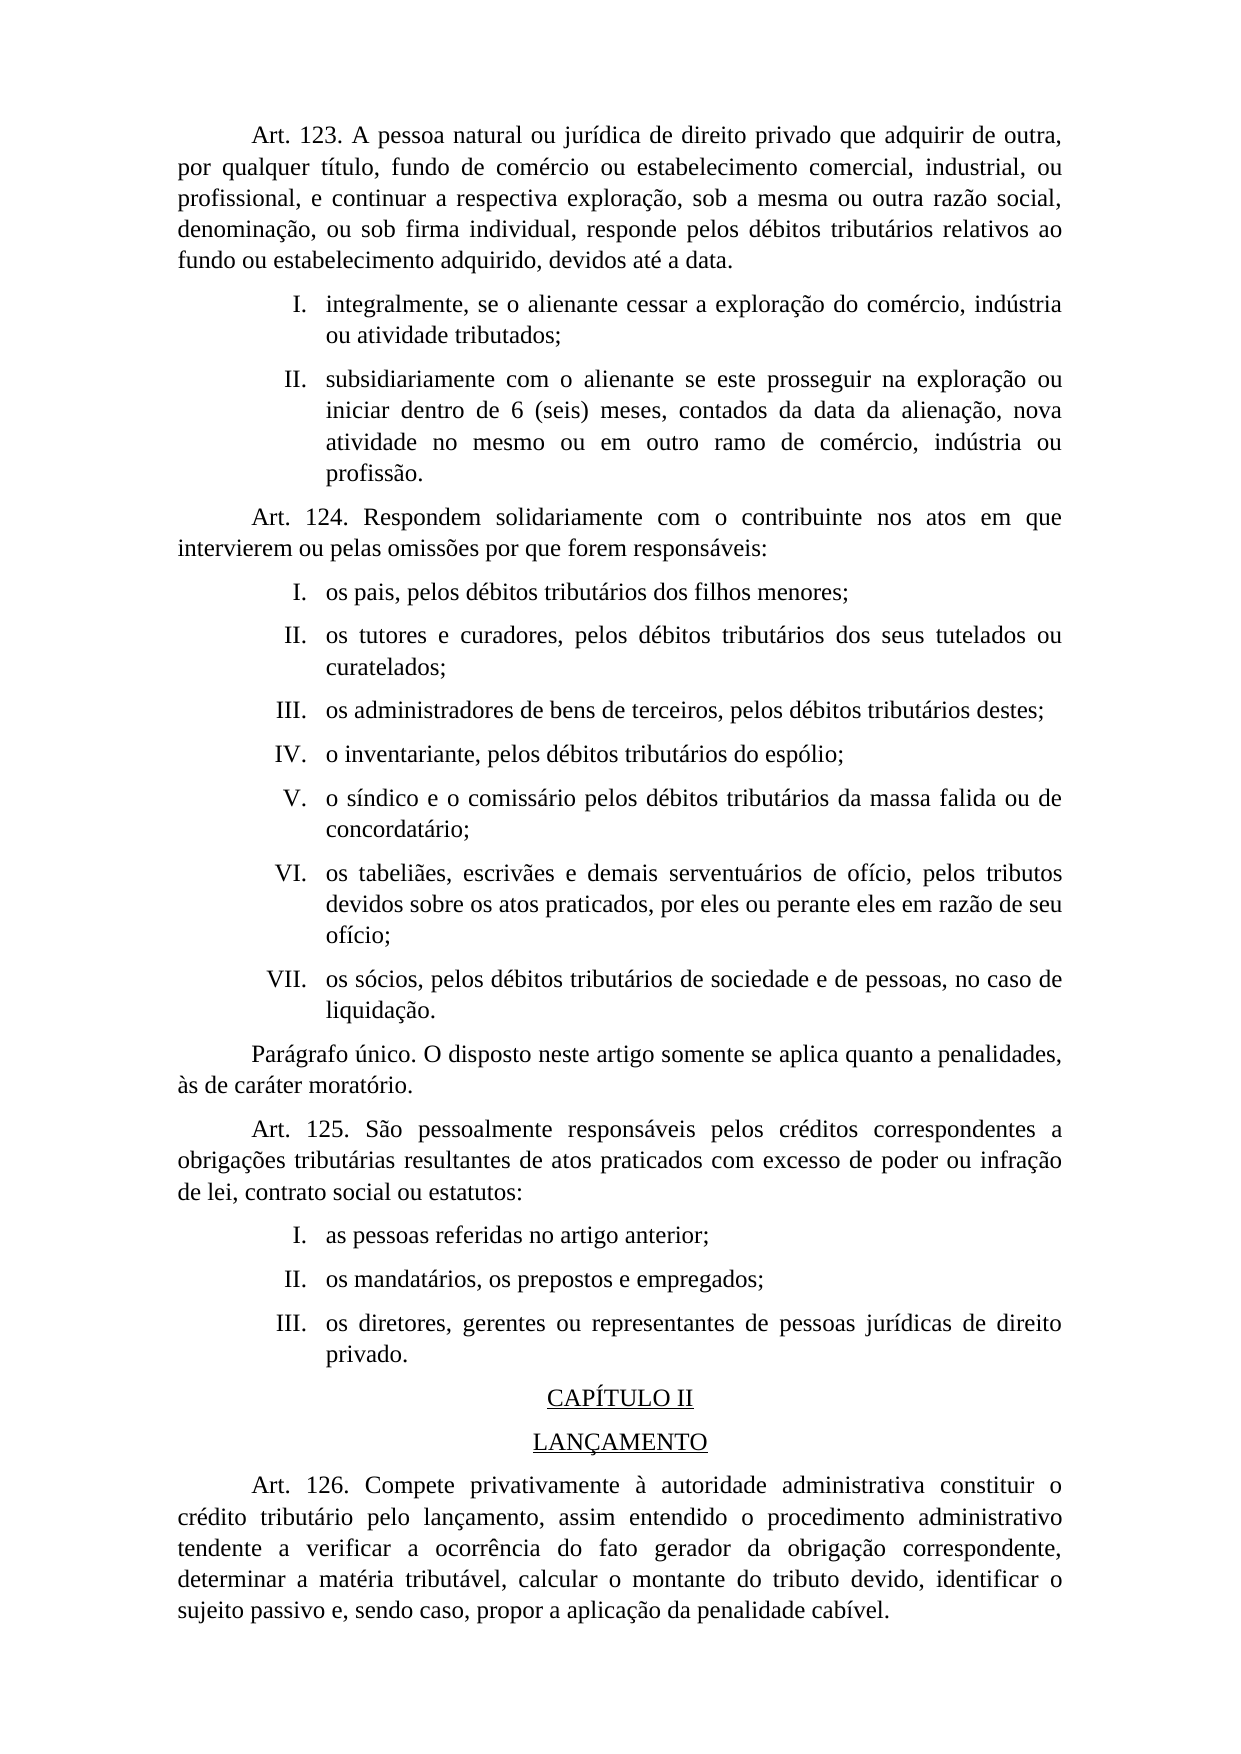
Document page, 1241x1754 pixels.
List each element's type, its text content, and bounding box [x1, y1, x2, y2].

list os mandatários, os prepostos e empregados; [307, 1262, 1063, 1293]
list os administradores de bens de terceiros, pelos débitos tributários destes; [307, 693, 1063, 724]
text Art. 125. São pessoalmente responsáveis pelos créditos correspondentes a obrigações tributárias resultantes de atos praticados com excesso de poder ou infração de lei, contrato social ou estatutos: [177, 1112, 1063, 1206]
list o inventariante, pelos débitos tributários do espólio; [307, 737, 1063, 768]
text Art. 126. Compete privativamente à autoridade administrativa constituir o crédito tributário pelo lançamento, assim entendido o procedimento administrativo tendente a verificar a ocorrência do fato gerador da obrigação correspondente, determinar a matéria tributável, calcular o montante do tributo devido, identificar o sujeito passivo e, sendo caso, propor a aplicação da penalidade cabível. [177, 1468, 1063, 1624]
list as pessoas referidas no artigo anterior; [307, 1218, 1063, 1249]
text LANÇAMENTO [177, 1424, 1063, 1456]
text Art. pessoa natural ou jurídica de direito privado que adquirir de outra, por qualquer título, fundo de comércio ou estabelecimento comercial, industrial, ou profissional, e continuar a respectiva exploração, sob a mesma ou outra razão social, denominação, ou sob firma individual, responde pelos débitos tributários relativos ao fundo ou estabelecimento adquirido, devidos até a data. [177, 118, 1063, 274]
list integralmente, se o alienante cessar a exploração do comércio, indústria ou atividade tributados; [307, 287, 1063, 349]
list os tutores e curadores, pelos débitos tributários dos seus tutelados ou curatelados; [307, 618, 1063, 681]
list subsidiariamente com o alienante se este prosseguir na exploração ou iniciar dentro de 6 (seis) meses, contados da data da alienação, nova atividade no mesmo ou em outro ramo de comércio, indústria ou profissão. [307, 362, 1063, 487]
list os diretores, gerentes ou representantes de pessoas jurídicas de direito privado. [307, 1306, 1063, 1368]
list os sócios, pelos débitos tributários de sociedade e de pessoas, no caso de liquidação. [307, 962, 1063, 1024]
list o síndico e o comissário pelos débitos tributários da massa falida ou de concordatário; [307, 781, 1063, 843]
list os tabeliães, escrivães e demais serventuários de ofício, pelos tributos devidos sobre os atos praticados, por eles ou perante eles em razão de seu ofício; [307, 856, 1063, 949]
text CAPÍTULO II [177, 1381, 1063, 1412]
text Parágrafo único. O disposto neste artigo somente se aplica quanto a penalidades, às de caráter moratório. [177, 1037, 1063, 1099]
list os pais, pelos débitos tributários dos filhos menores; [307, 574, 1063, 606]
text Art. 124. Respondem solidariamente com o contribuinte nos atos em que intervierem ou pelas omissões por que forem responsáveis: [177, 499, 1063, 562]
